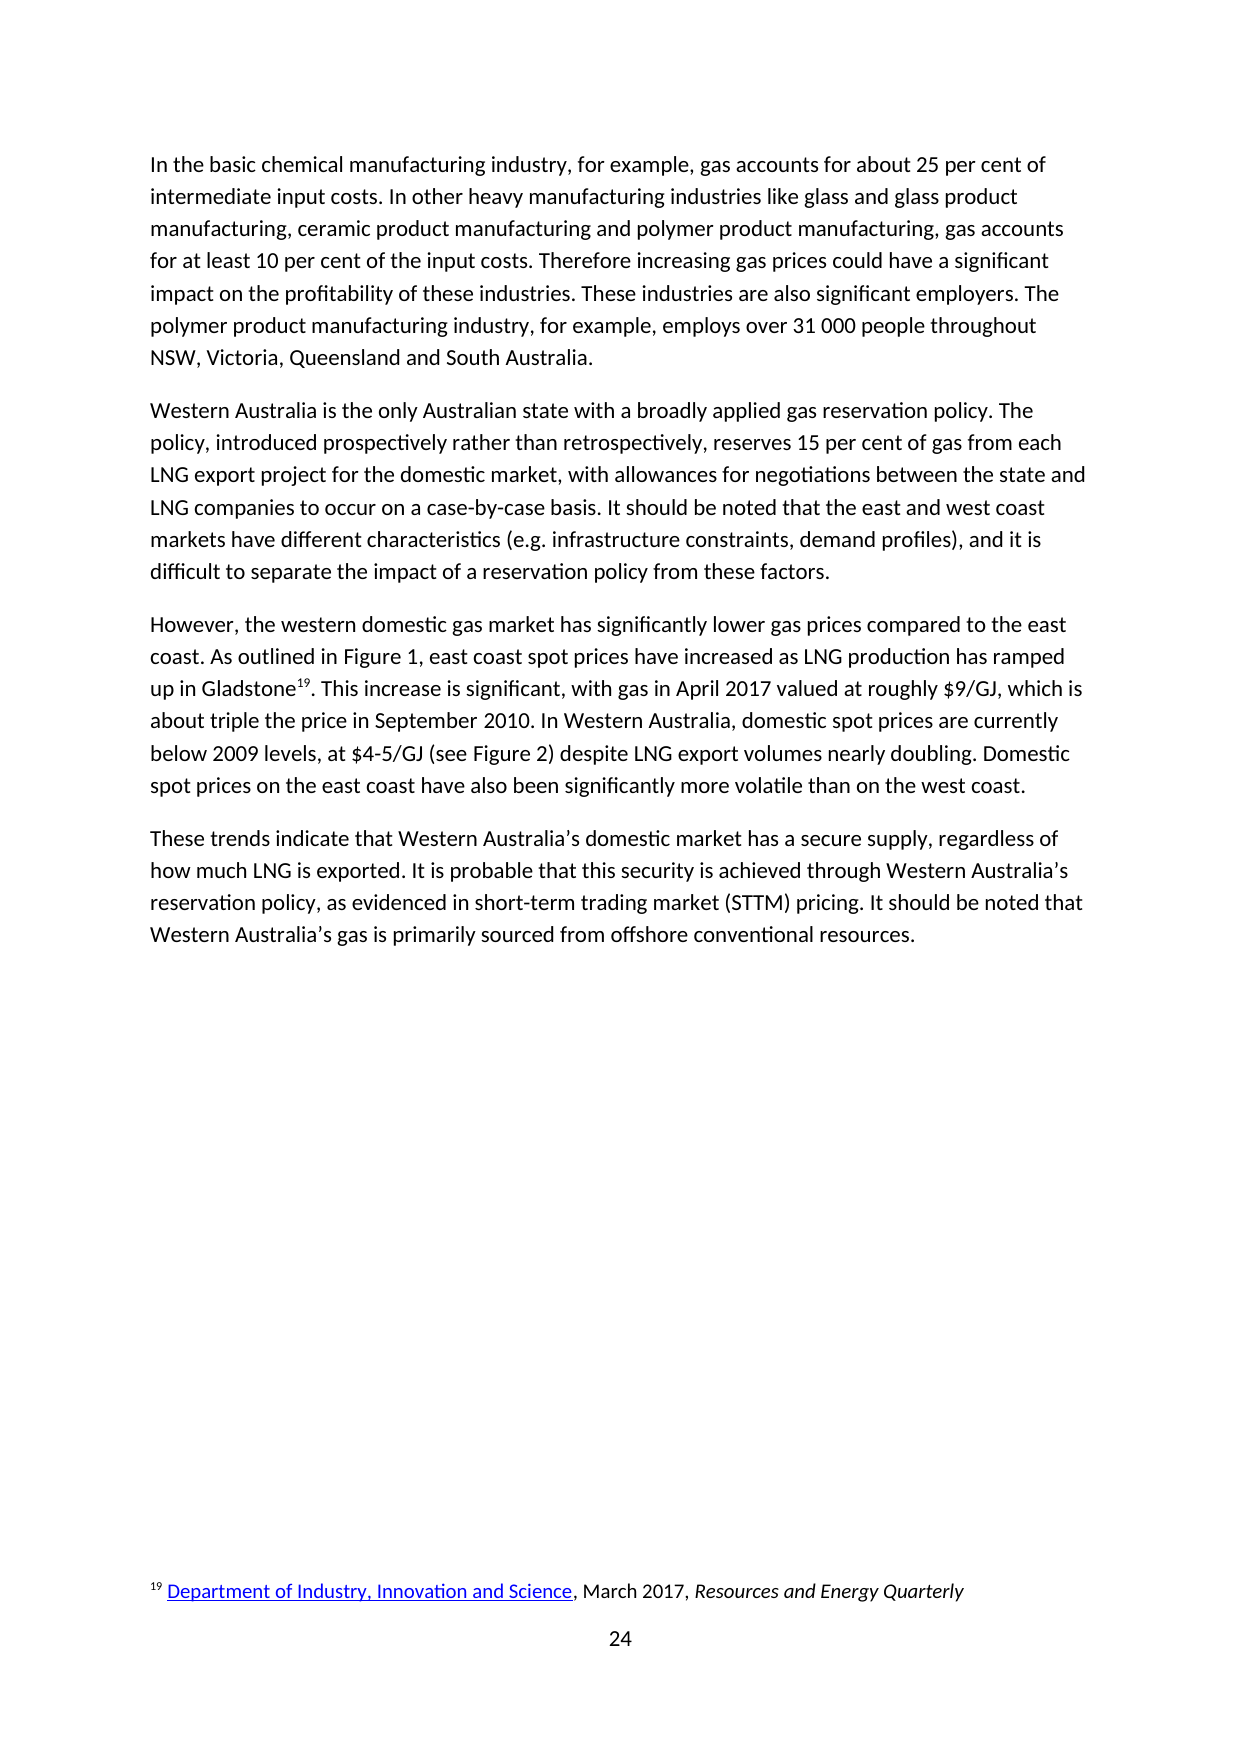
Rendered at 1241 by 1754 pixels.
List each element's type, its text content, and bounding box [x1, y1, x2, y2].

text These trends indicate that Western Australia’s domestic market has a secure supply, regardless of how much LNG is exported. It is probable that this security is achieved through Western Australia’s reservation policy, as evidenced in short-term trading market (STTM) pricing. It should be noted that Western Australia’s gas is primarily sourced from offshore conventional resources. [150, 824, 1090, 949]
text In the basic chemical manufacturing industry, for example, gas accounts for about 25 per cent of intermediate input costs. In other heavy manufacturing industries like glass and glass product manufacturing, ceramic product manufacturing and polymer product manufacturing, gas accounts for at least 10 per cent of the input costs. Therefore increasing gas prices could have a significant impact on the profitability of these industries. These industries are also significant employers. The polymer product manufacturing industry, for example, employs over 31 000 people throughout NSW, Victoria, Queensland and South Australia. [150, 150, 1090, 371]
text However, the western domestic gas market has significantly lower gas prices compared to the east coast. As outlined in Figure 1, east coast spot prices have increased as LNG production has ramped up in Gladstone. This increase is significant, with gas in April 2017 valued at roughly $9/GJ, which is about triple the price in September 2010. In Western Australia, domestic spot prices are currently below 2009 levels, at $4-5/GJ (see Figure 2) despite LNG export volumes nearly doubling. Domestic spot prices on the east coast have also been significantly more volatile than on the west coast. [150, 610, 1090, 799]
text Western Australia is the only Australian state with a broadly applied gas reservation policy. The policy, introduced prospectively rather than retrospectively, reserves 15 per cent of gas from each LNG export project for the domestic market, with allowances for negotiations between the state and LNG companies to occur on a case-by-case basis. It should be noted that the east and west coast markets have different characteristics (e.g. infrastructure constraints, demand profiles), and it is difficult to separate the impact of a reservation policy from these factors. [150, 396, 1090, 585]
